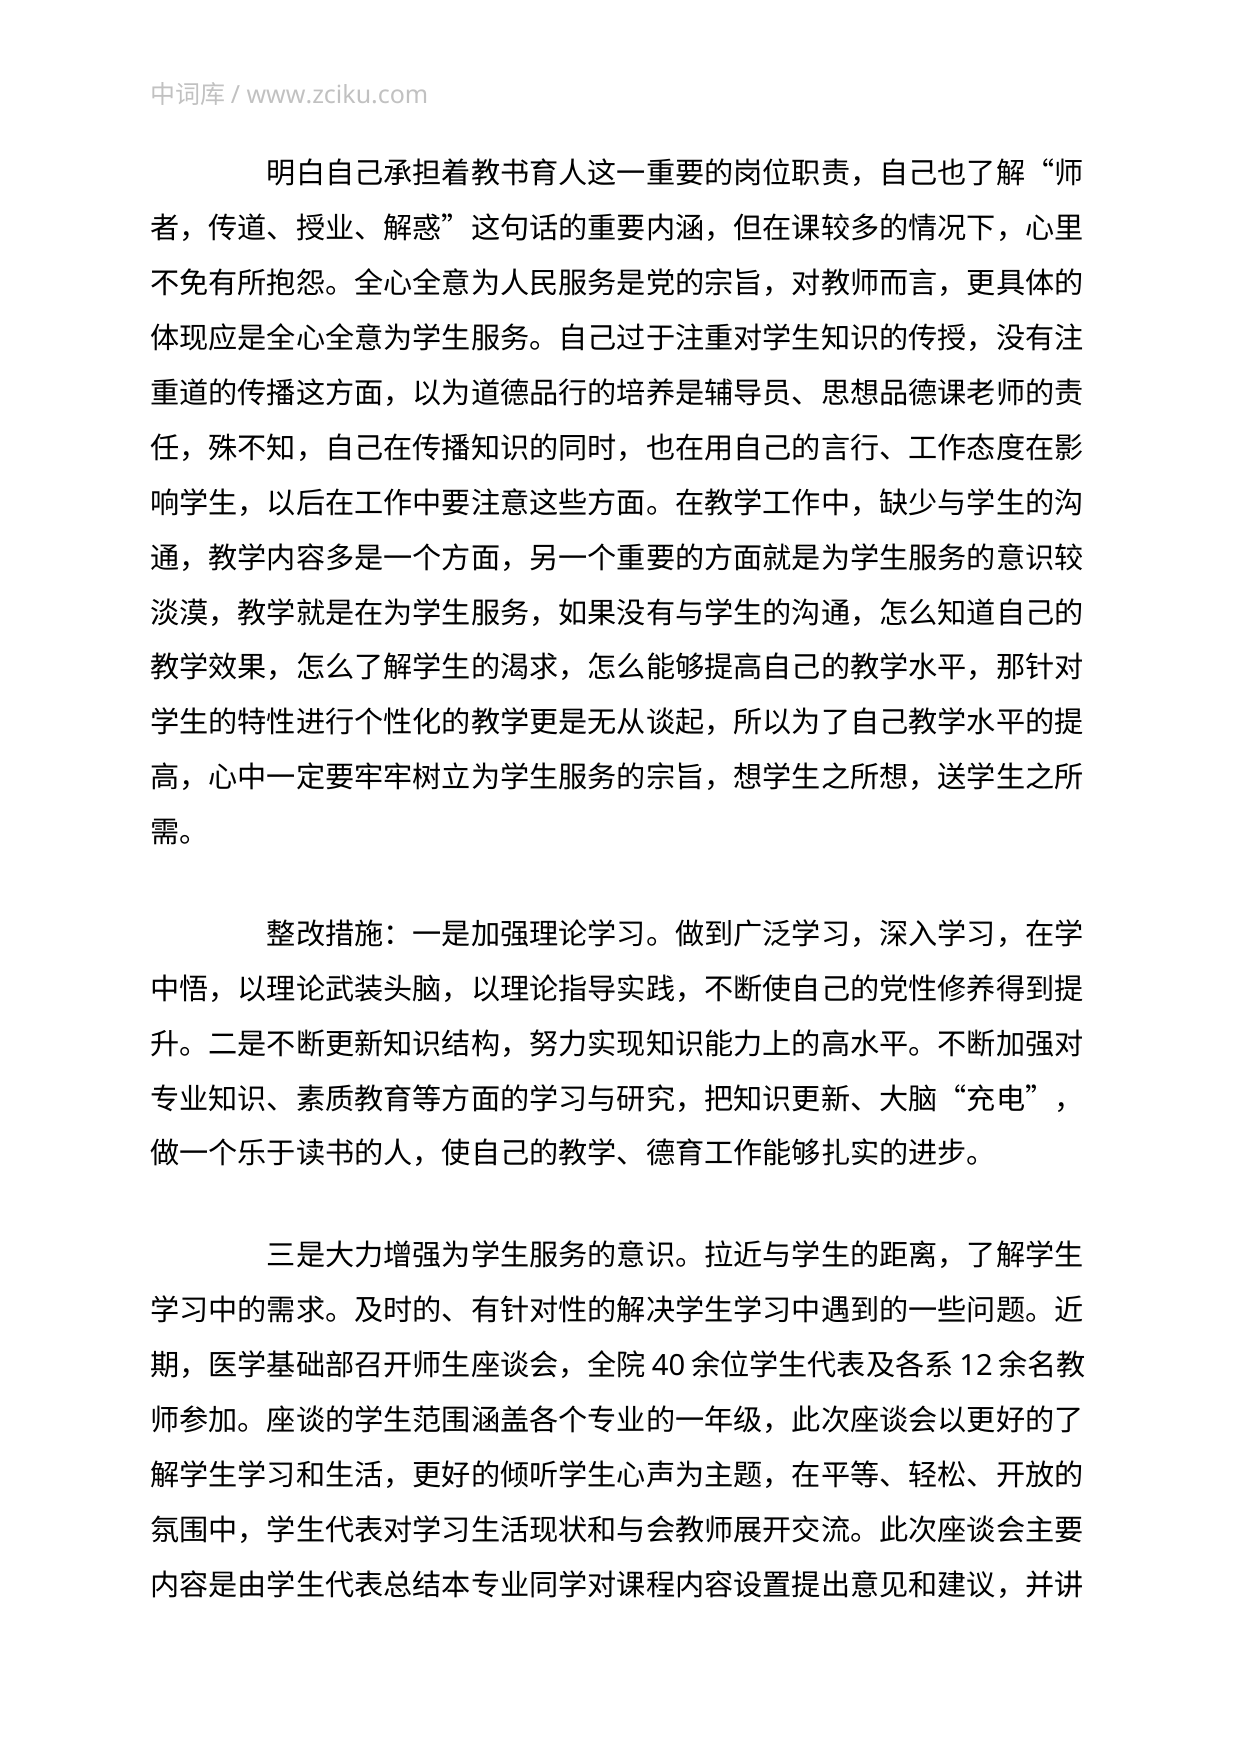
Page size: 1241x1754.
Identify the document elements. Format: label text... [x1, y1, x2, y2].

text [150, 1232, 1090, 1604]
text 明白自己承担着教书育人这一重要的岗位职责，自己也了解“师者，传道、授业、解惑”这句话的重要内涵，但在课较多的情况下，心里不免有所抱怨。全心全意为人民服务是党的宗旨，对教师而言，更具体的体现应是全心全意为学生服务。自己过于注重对学生知识的传授，没有注重道的传播这方面，以为道德品行的培养是辅导员、思想品德课老师的责任，殊不知，自己在传播知识的同时，也在用自己的言行、工作态度在影响学生，以后在工作中要注意这些方面。在教学工作中，缺少与学生的沟通，教学内容多是一个方面，另一个重要的方面就是为学生服务的意识较淡漠，教学就是在为学生服务，如果没有与学生的沟通，怎么知道自己的教学效果，怎么了解学生的渴求，怎么能够提高自己的教学水平，那针对学生的特性进行个性化的教学更是无从谈起，所以为了自己教学水平的提高，心中一定要牢牢树立为学生服务的宗旨，想学生之所想，送学生之所需。 [150, 150, 1090, 851]
text 整改措施：一是加强理论学习。做到广泛学习，深入学习，在学中悟，以理论武装头脑，以理论指导实践，不断使自己的党性修养得到提升。二是不断更新知识结构，努力实现知识能力上的高水平。不断加强对专业知识、素质教育等方面的学习与研究，把知识更新、大脑“充电”，做一个乐于读书的人，使自己的教学、德育工作能够扎实的进步。 [150, 911, 1090, 1172]
